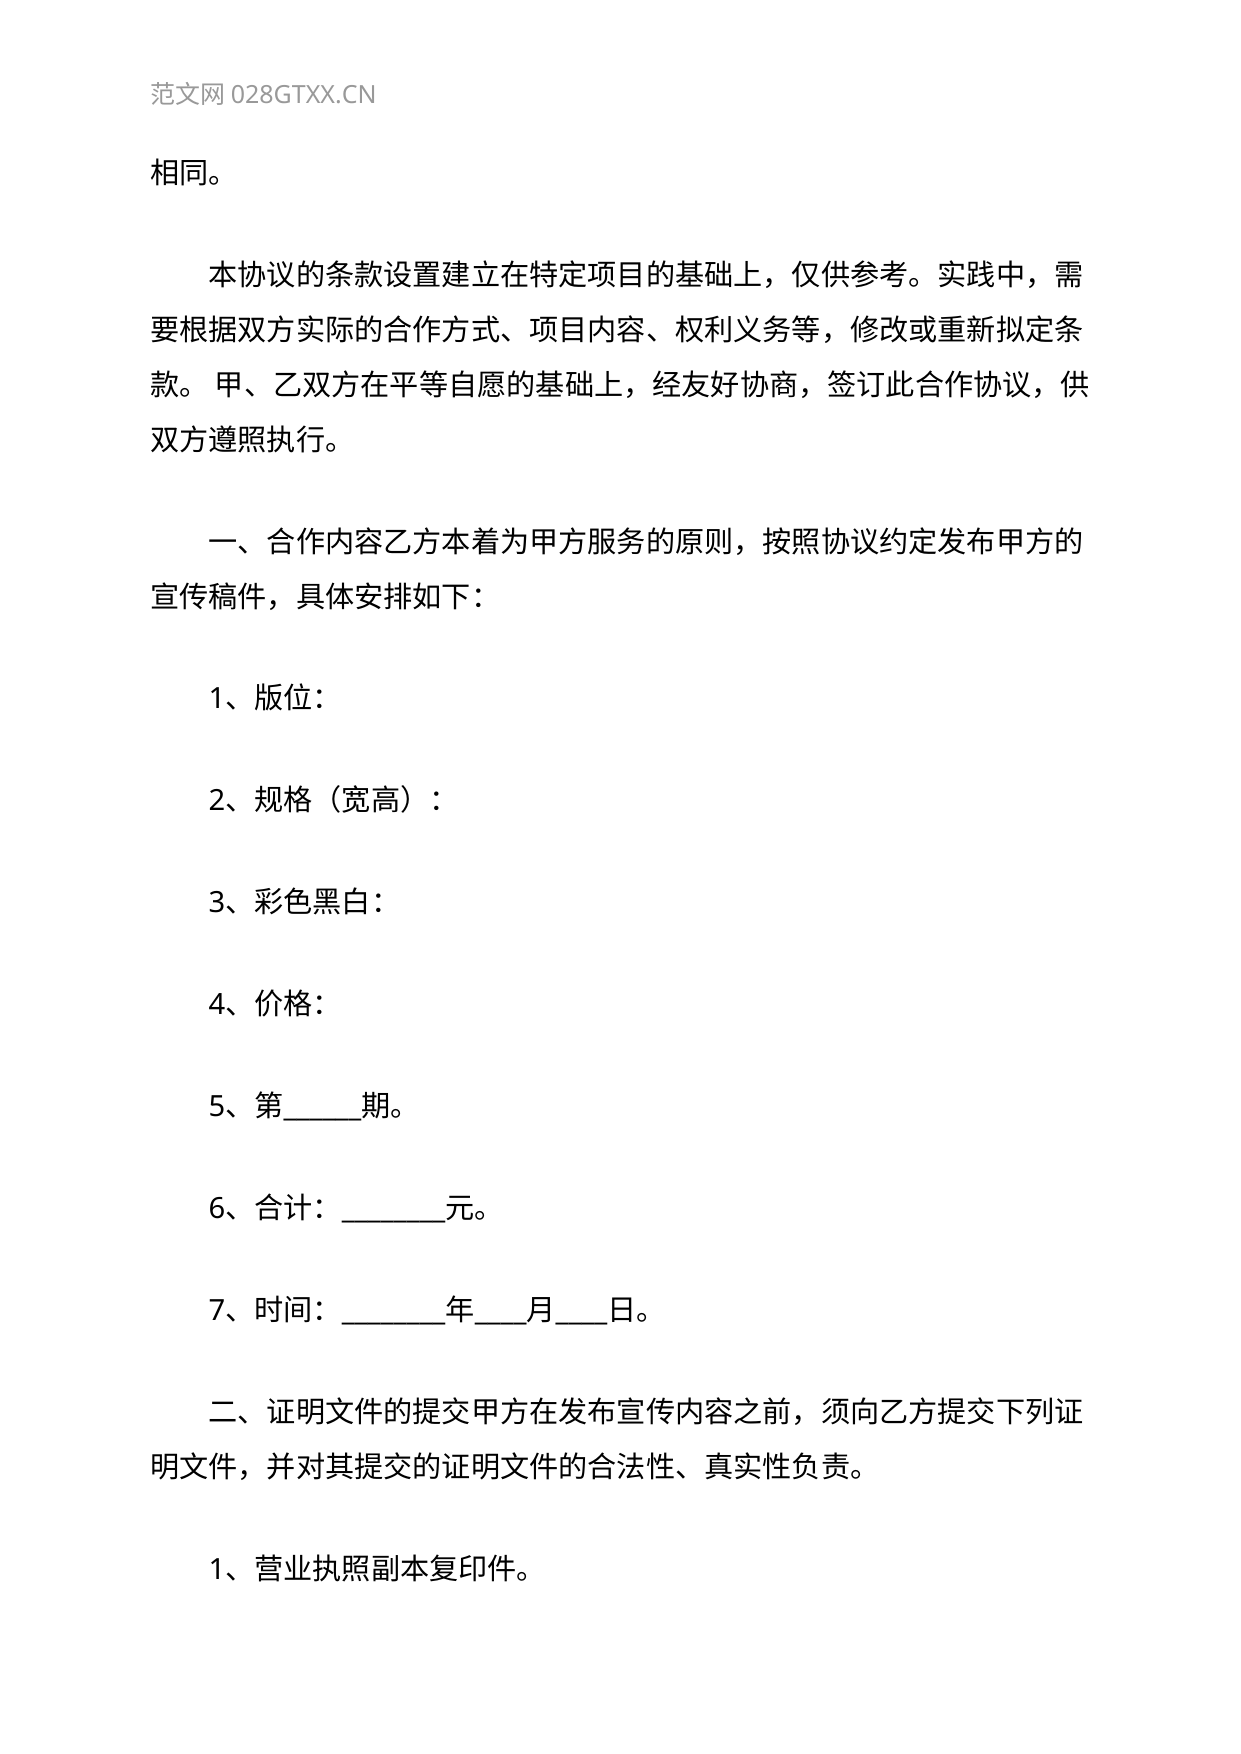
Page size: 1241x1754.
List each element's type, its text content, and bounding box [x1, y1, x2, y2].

text 5、第______期。 [150, 1083, 1090, 1125]
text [150, 150, 1090, 192]
text 7、时间：________年____月____日。 [150, 1287, 1090, 1329]
text 一、合作内容乙方本着为甲方服务的原则，按照协议约定发布甲方的宣传稿件，具体安排如下： [150, 518, 1090, 615]
text 4、价格： [150, 981, 1090, 1023]
text 1、营业执照副本复印件。 [150, 1545, 1090, 1588]
text 2、规格（宽高）： [150, 777, 1090, 819]
text 1、版位： [150, 675, 1090, 717]
text 二、证明文件的提交甲方在发布宣传内容之前，须向乙方提交下列证明文件，并对其提交的证明文件的合法性、真实性负责。 [150, 1389, 1090, 1486]
text 6、合计：________元。 [150, 1185, 1090, 1227]
text 本协议的条款设置建立在特定项目的基础上，仅供参考。实践中，需要根据双方实际的合作方式、项目内容、权利义务等，修改或重新拟定条款。 甲、乙双方在平等自愿的基础上，经友好协商，签订此合作协议，供双方遵照执行。 [150, 252, 1090, 459]
text 3、彩色黑白： [150, 879, 1090, 921]
